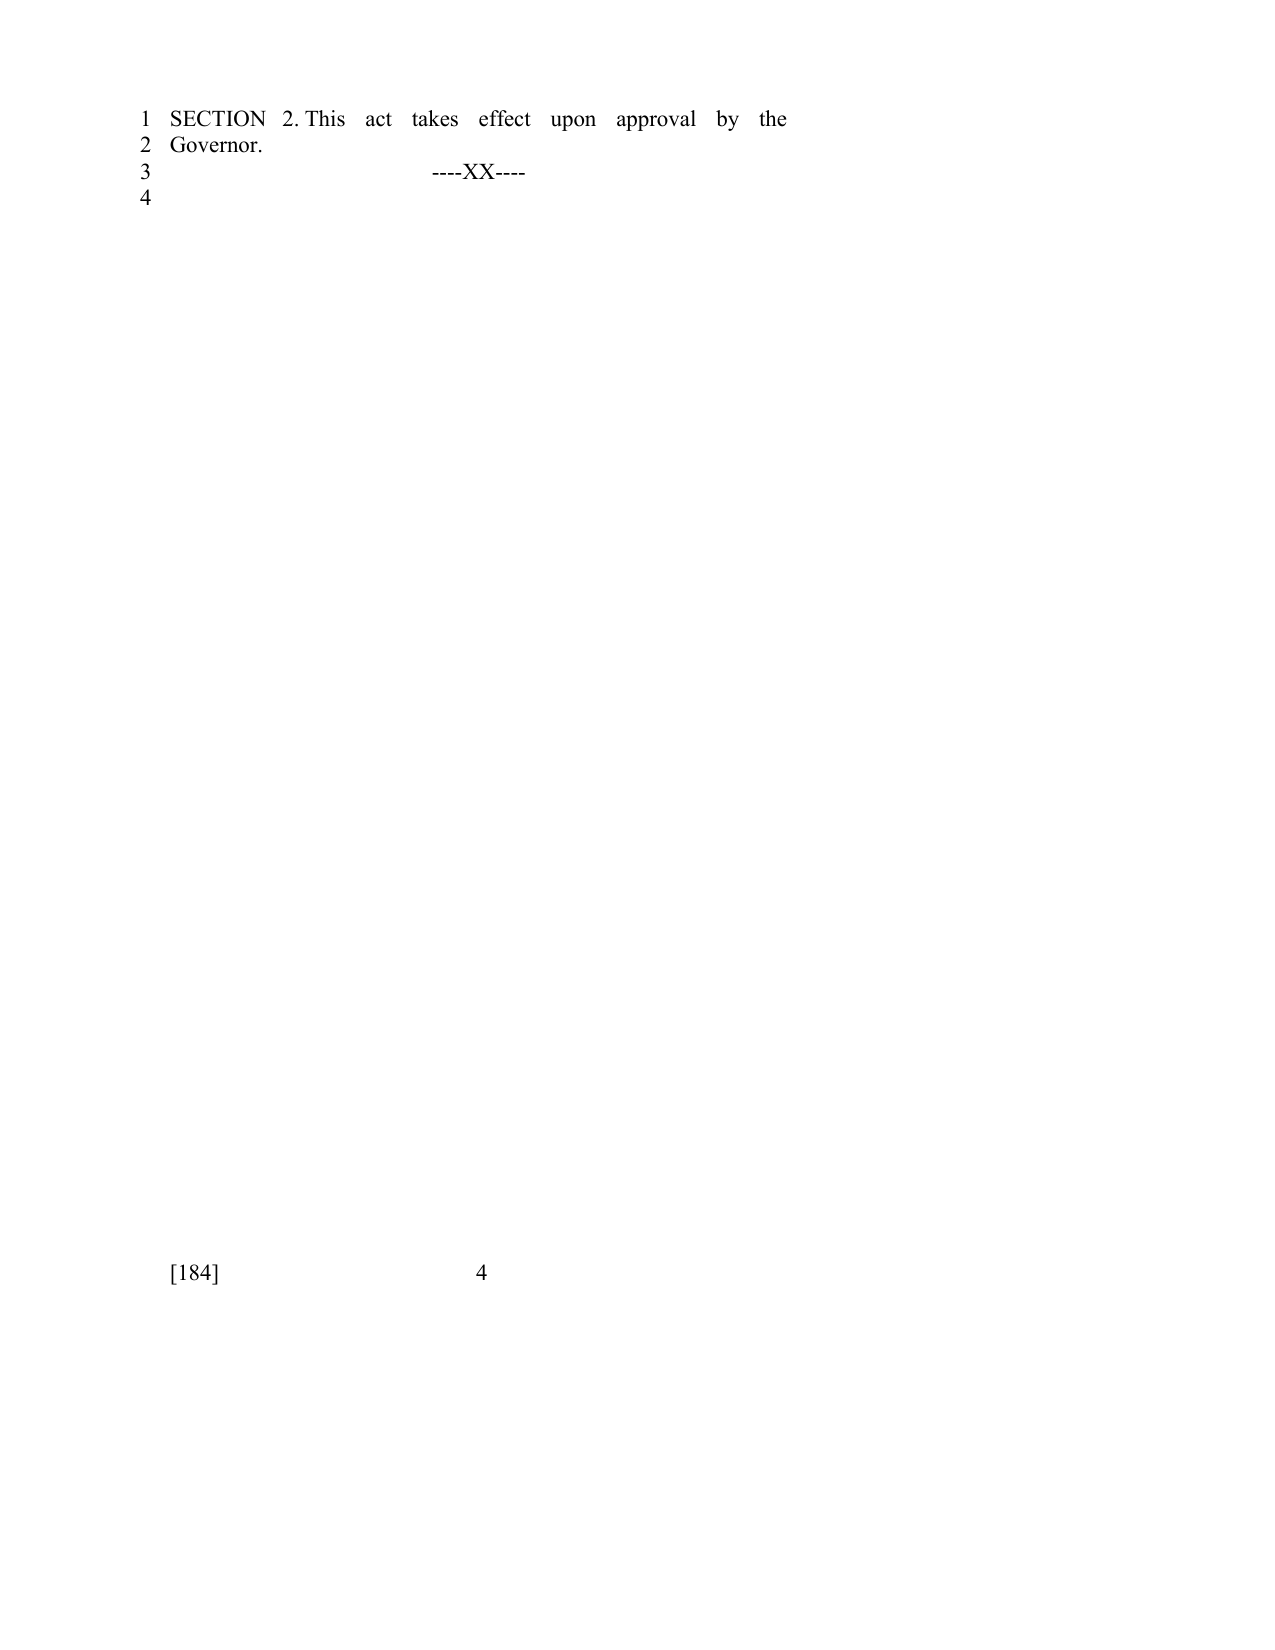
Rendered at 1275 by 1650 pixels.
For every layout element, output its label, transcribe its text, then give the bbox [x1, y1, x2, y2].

text SECTION 2. This act takes effect upon approval by the Governor. [169, 105, 787, 158]
text ----XX---- [169, 158, 787, 184]
